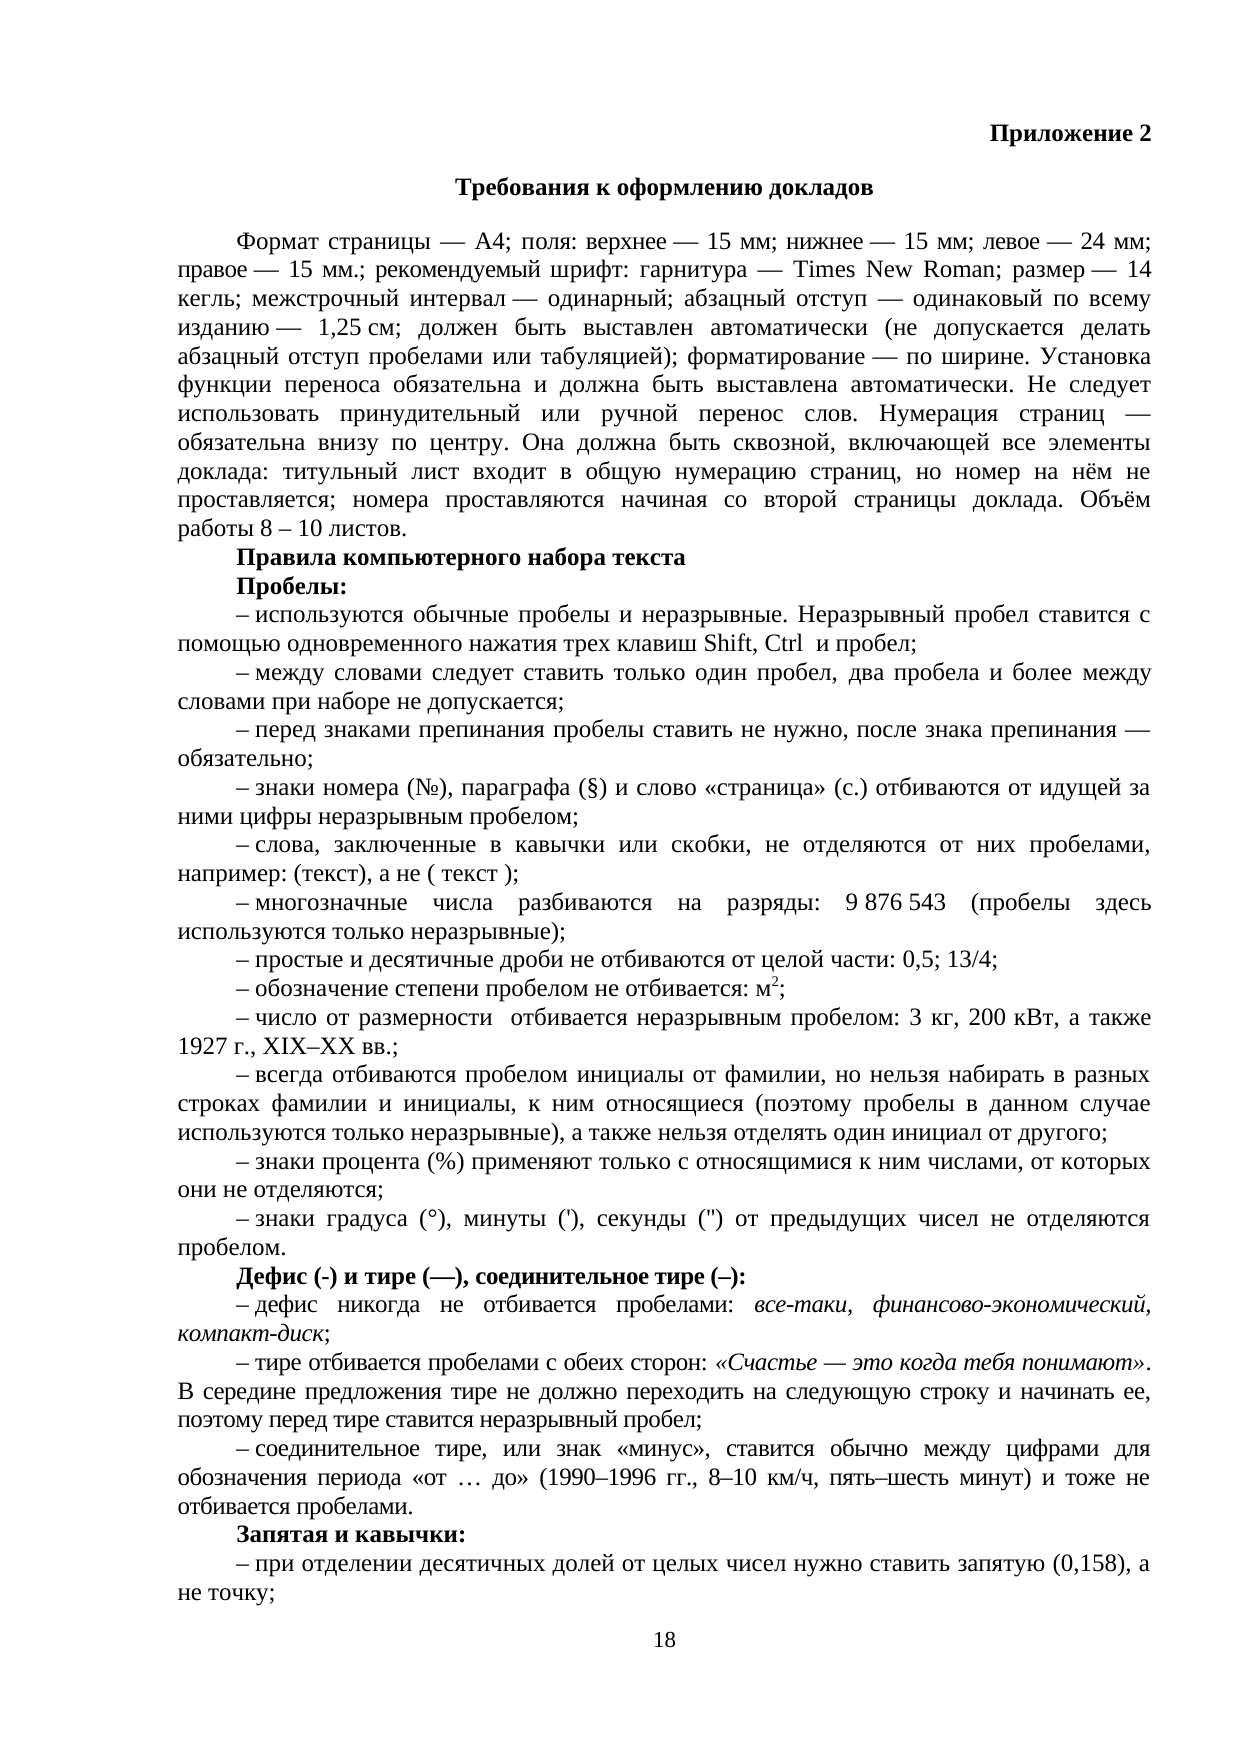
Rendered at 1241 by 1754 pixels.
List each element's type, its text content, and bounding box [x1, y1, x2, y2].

text – перед знаками препинания пробелы ставить не нужно, после знака препинания — обязательно; [177, 714, 1152, 772]
text – число от размерности отбивается неразрывным пробелом: , 200 кВт, а также ., XIX–XX вв.; [177, 1002, 1152, 1059]
text – знаки процента (%) применяют только с относящимися к ним числами, от которых они не отделяются; [177, 1146, 1152, 1203]
text – тире отбивается пробелами с обеих сторон: «Счастье — это когда тебя понимают». В середине предложения тире не должно переходить на следующую строку и начинать ее, поэтому перед тире ставится неразрывный пробел; [177, 1347, 1152, 1433]
text Запятая и кавычки: [177, 1519, 1152, 1548]
text – простые и десятичные дроби не отбиваются от целой части: 0,5; 13/4; [177, 944, 1152, 973]
text – знаки градуса (°), минуты ('), секунды ('') от предыдущих чисел не отделяются пробелом. [177, 1203, 1152, 1261]
text – обозначение степени пробелом не отбивается: м2; [177, 973, 1152, 1002]
text Приложение 2 [177, 118, 1152, 147]
text Пробелы: [177, 571, 1152, 599]
text Формат страницы — А4; поля: верхнее — ; нижнее — ; левое — ; правое — .; рекомендуемый шрифт: гарнитура — Times New Roman; размер — 14 кегль; межстрочный интервал — одинарный; абзацный отступ — одинаковый по всему изданию — 1,25 см; должен быть выставлен автоматически (не допускается делать абзацный отступ пробелами или табуляцией); форматирование — по ширине. Установка функции переноса обязательна и должна быть выставлена автоматически. Не следует использовать принудительный или ручной перенос слов. Нумерация страниц — обязательна внизу по центру. Она должна быть сквозной, включающей все элементы доклада: титульный лист входит в общую нумерацию страниц, но номер на нём не проставляется; номера проставляются начиная со второй страницы доклада. Объём работы 8 – 10 листов. [177, 226, 1152, 542]
text – дефис никогда не отбивается пробелами: все-таки, финансово-экономический, компакт-диск; [177, 1289, 1152, 1347]
text – при отделении десятичных долей от целых чисел нужно ставить запятую (0,158), а не точку; [177, 1548, 1152, 1606]
text – многозначные числа разбиваются на разряды: 9 876 543 (пробелы здесь используются только неразрывные); [177, 887, 1152, 944]
text – всегда отбиваются пробелом инициалы от фамилии, но нельзя набирать в разных строках фамилии и инициалы, к ним относящиеся (поэтому пробелы в данном случае используются только неразрывные), а также нельзя отделять один инициал от другого; [177, 1059, 1152, 1146]
text Дефис (-) и тире (—), соединительное тире (–): [177, 1261, 1152, 1289]
text Требования к оформлению докладов [177, 172, 1152, 201]
text – соединительное тире, или знак «минус», ставится обычно между цифрами для обозначения периода «от … до» (1990–1996 гг., 8–10 км/ч, пять–шесть минут) и тоже не отбивается пробелами. [177, 1433, 1152, 1519]
text – знаки номера (№), параграфа (§) и слово «страница» (с.) отбиваются от идущей за ними цифры неразрывным пробелом; [177, 772, 1152, 829]
text Правила компьютерного набора текста [177, 542, 1152, 571]
text – слова, заключенные в кавычки или скобки, не отделяются от них пробелами, например: (текст), а не ( текст ); [177, 829, 1152, 887]
text – между словами следует ставить только один пробел, два пробела и более между словами при наборе не допускается; [177, 657, 1152, 714]
text – используются обычные пробелы и неразрывные. Неразрывный пробел ставится с помощью одновременного нажатия трех клавиш Shift, Ctrl и пробел; [177, 599, 1152, 657]
